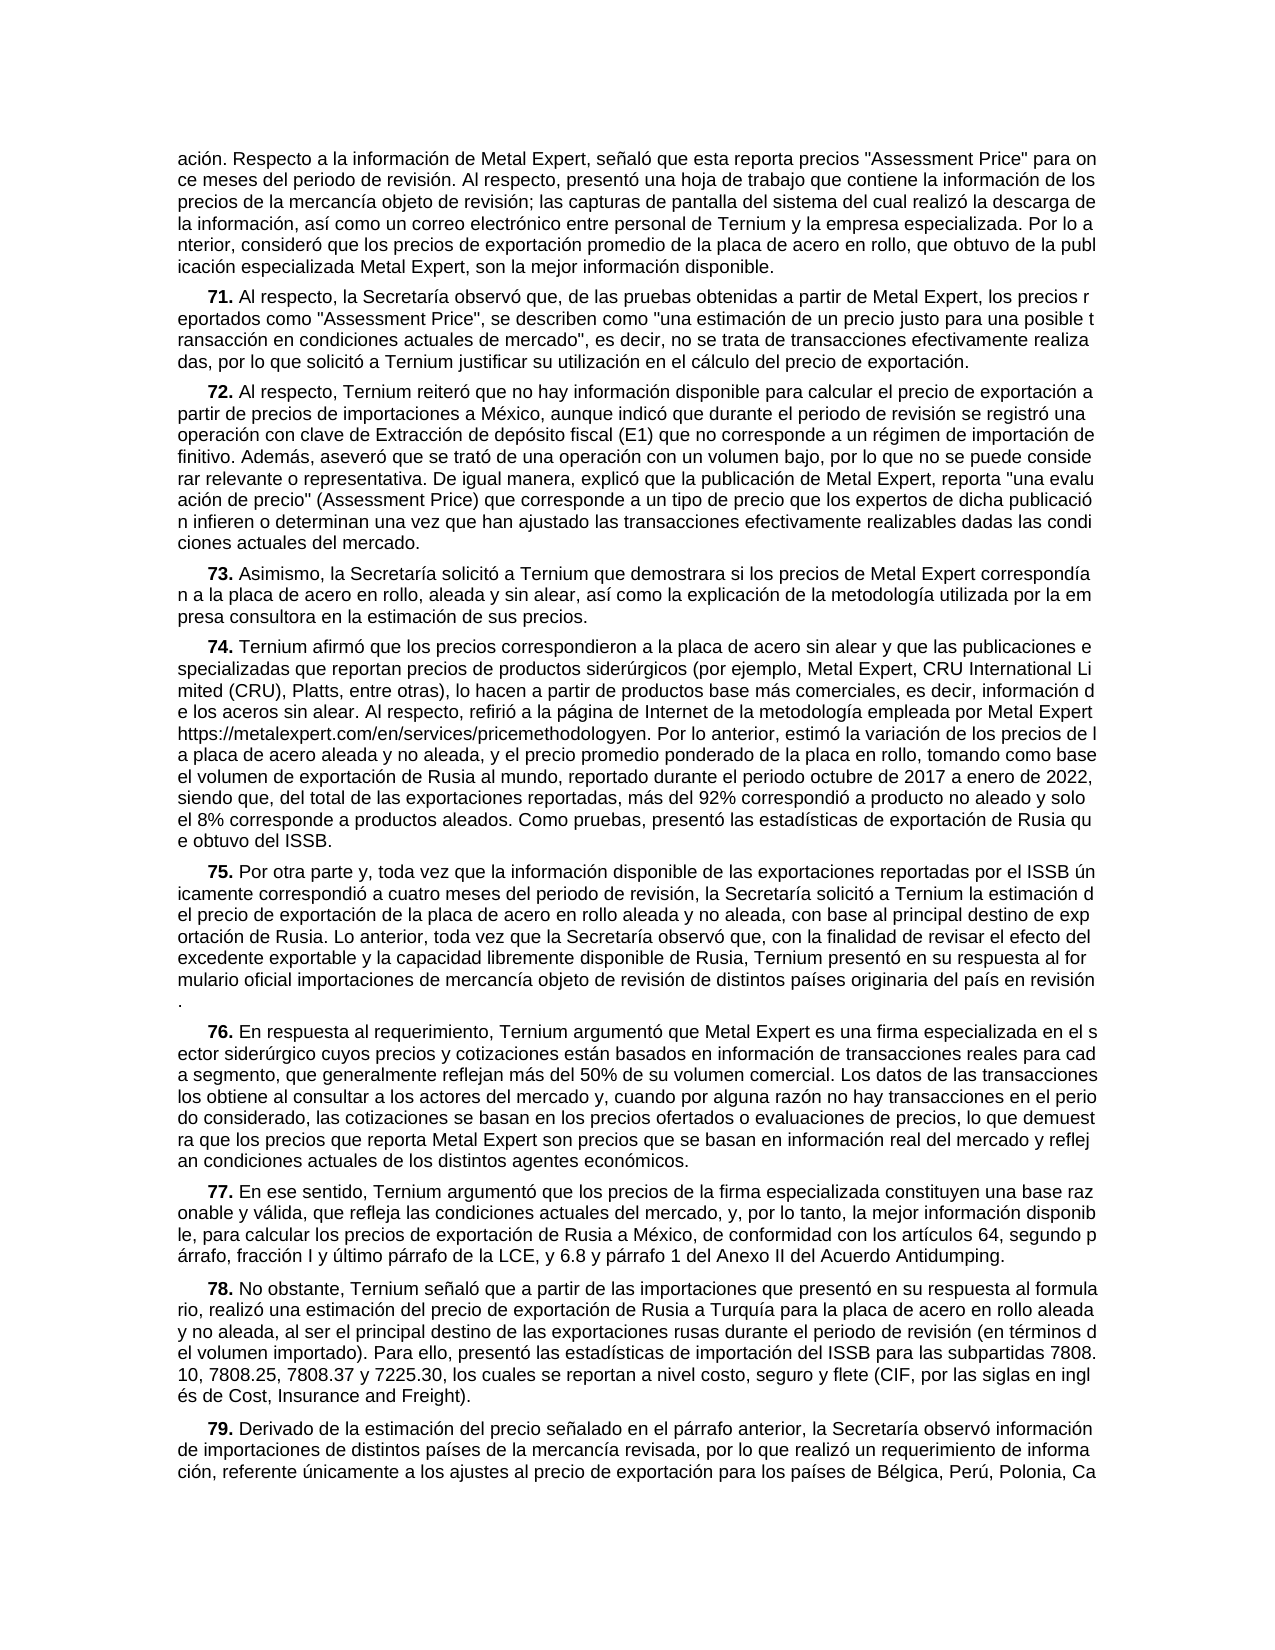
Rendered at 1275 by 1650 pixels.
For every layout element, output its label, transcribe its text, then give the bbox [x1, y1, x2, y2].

text 77. En ese sentido, Ternium argumentó que los precios de la firma especializada constituyen una base razonable y válida, que refleja las condiciones actuales del mercado, y, por lo tanto, la mejor información disponible, para calcular los precios de exportación de Rusia a México, de conformidad con los artículos 64, segundo párrafo, fracción I y último párrafo de la LCE, y 6.8 y párrafo 1 del Anexo II del Acuerdo Antidumping. [177, 1181, 1098, 1267]
text 73. Asimismo, la Secretaría solicitó a Ternium que demostrara si los precios de Metal Expert correspondían a la placa de acero en rollo, aleada y sin alear, así como la explicación de la metodología utilizada por la empresa consultora en la estimación de sus precios. [177, 563, 1098, 627]
text 71. Al respecto, la Secretaría observó que, de las pruebas obtenidas a partir de Metal Expert, los precios reportados como "Assessment Price", se describen como "una estimación de un precio justo para una posible transacción en condiciones actuales de mercado", es decir, no se trata de transacciones efectivamente realizadas, por lo que solicitó a Ternium justificar su utilización en el cálculo del precio de exportación. [177, 286, 1098, 372]
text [177, 148, 1098, 277]
text 78. No obstante, Ternium señaló que a partir de las importaciones que presentó en su respuesta al formulario, realizó una estimación del precio de exportación de Rusia a Turquía para la placa de acero en rollo aleada y no aleada, al ser el principal destino de las exportaciones rusas durante el periodo de revisión (en términos del volumen importado). Para ello, presentó las estadísticas de importación del ISSB para las subpartidas 7808.10, 7808.25, 7808.37 y 7225.30, los cuales se reportan a nivel costo, seguro y flete (CIF, por las siglas en inglés de Cost, Insurance and Freight). [177, 1277, 1098, 1407]
text 72. Al respecto, Ternium reiteró que no hay información disponible para calcular el precio de exportación a partir de precios de importaciones a México, aunque indicó que durante el periodo de revisión se registró una operación con clave de Extracción de depósito fiscal (E1) que no corresponde a un régimen de importación definitivo. Además, aseveró que se trató de una operación con un volumen bajo, por lo que no se puede considerar relevante o representativa. De igual manera, explicó que la publicación de Metal Expert, reporta "una evaluación de precio" (Assessment Price) que corresponde a un tipo de precio que los expertos de dicha publicación infieren o determinan una vez que han ajustado las transacciones efectivamente realizables dadas las condiciones actuales del mercado. [177, 381, 1098, 554]
text 74. Ternium afirmó que los precios correspondieron a la placa de acero sin alear y que las publicaciones especializadas que reportan precios de productos siderúrgicos (por ejemplo, Metal Expert, CRU International Limited (CRU), Platts, entre otras), lo hacen a partir de productos base más comerciales, es decir, información de los aceros sin alear. Al respecto, refirió a la página de Internet de la metodología empleada por Metal Expert https://metalexpert.com/en/services/pricemethodologyen. Por lo anterior, estimó la variación de los precios de la placa de acero aleada y no aleada, y el precio promedio ponderado de la placa en rollo, tomando como base el volumen de exportación de Rusia al mundo, reportado durante el periodo octubre de 2017 a enero de 2022, siendo que, del total de las exportaciones reportadas, más del 92% correspondió a producto no aleado y solo el 8% corresponde a productos aleados. Como pruebas, presentó las estadísticas de exportación de Rusia que obtuvo del ISSB. [177, 636, 1098, 852]
text 76. En respuesta al requerimiento, Ternium argumentó que Metal Expert es una firma especializada en el sector siderúrgico cuyos precios y cotizaciones están basados en información de transacciones reales para cada segmento, que generalmente reflejan más del 50% de su volumen comercial. Los datos de las transacciones los obtiene al consultar a los actores del mercado y, cuando por alguna razón no hay transacciones en el periodo considerado, las cotizaciones se basan en los precios ofertados o evaluaciones de precios, lo que demuestra que los precios que reporta Metal Expert son precios que se basan en información real del mercado y reflejan condiciones actuales de los distintos agentes económicos. [177, 1021, 1098, 1172]
text 75. Por otra parte y, toda vez que la información disponible de las exportaciones reportadas por el ISSB únicamente correspondió a cuatro meses del periodo de revisión, la Secretaría solicitó a Ternium la estimación del precio de exportación de la placa de acero en rollo aleada y no aleada, con base al principal destino de exportación de Rusia. Lo anterior, toda vez que la Secretaría observó que, con la finalidad de revisar el efecto del excedente exportable y la capacidad libremente disponible de Rusia, Ternium presentó en su respuesta al formulario oficial importaciones de mercancía objeto de revisión de distintos países originaria del país en revisión. [177, 861, 1098, 1012]
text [177, 1417, 1098, 1482]
